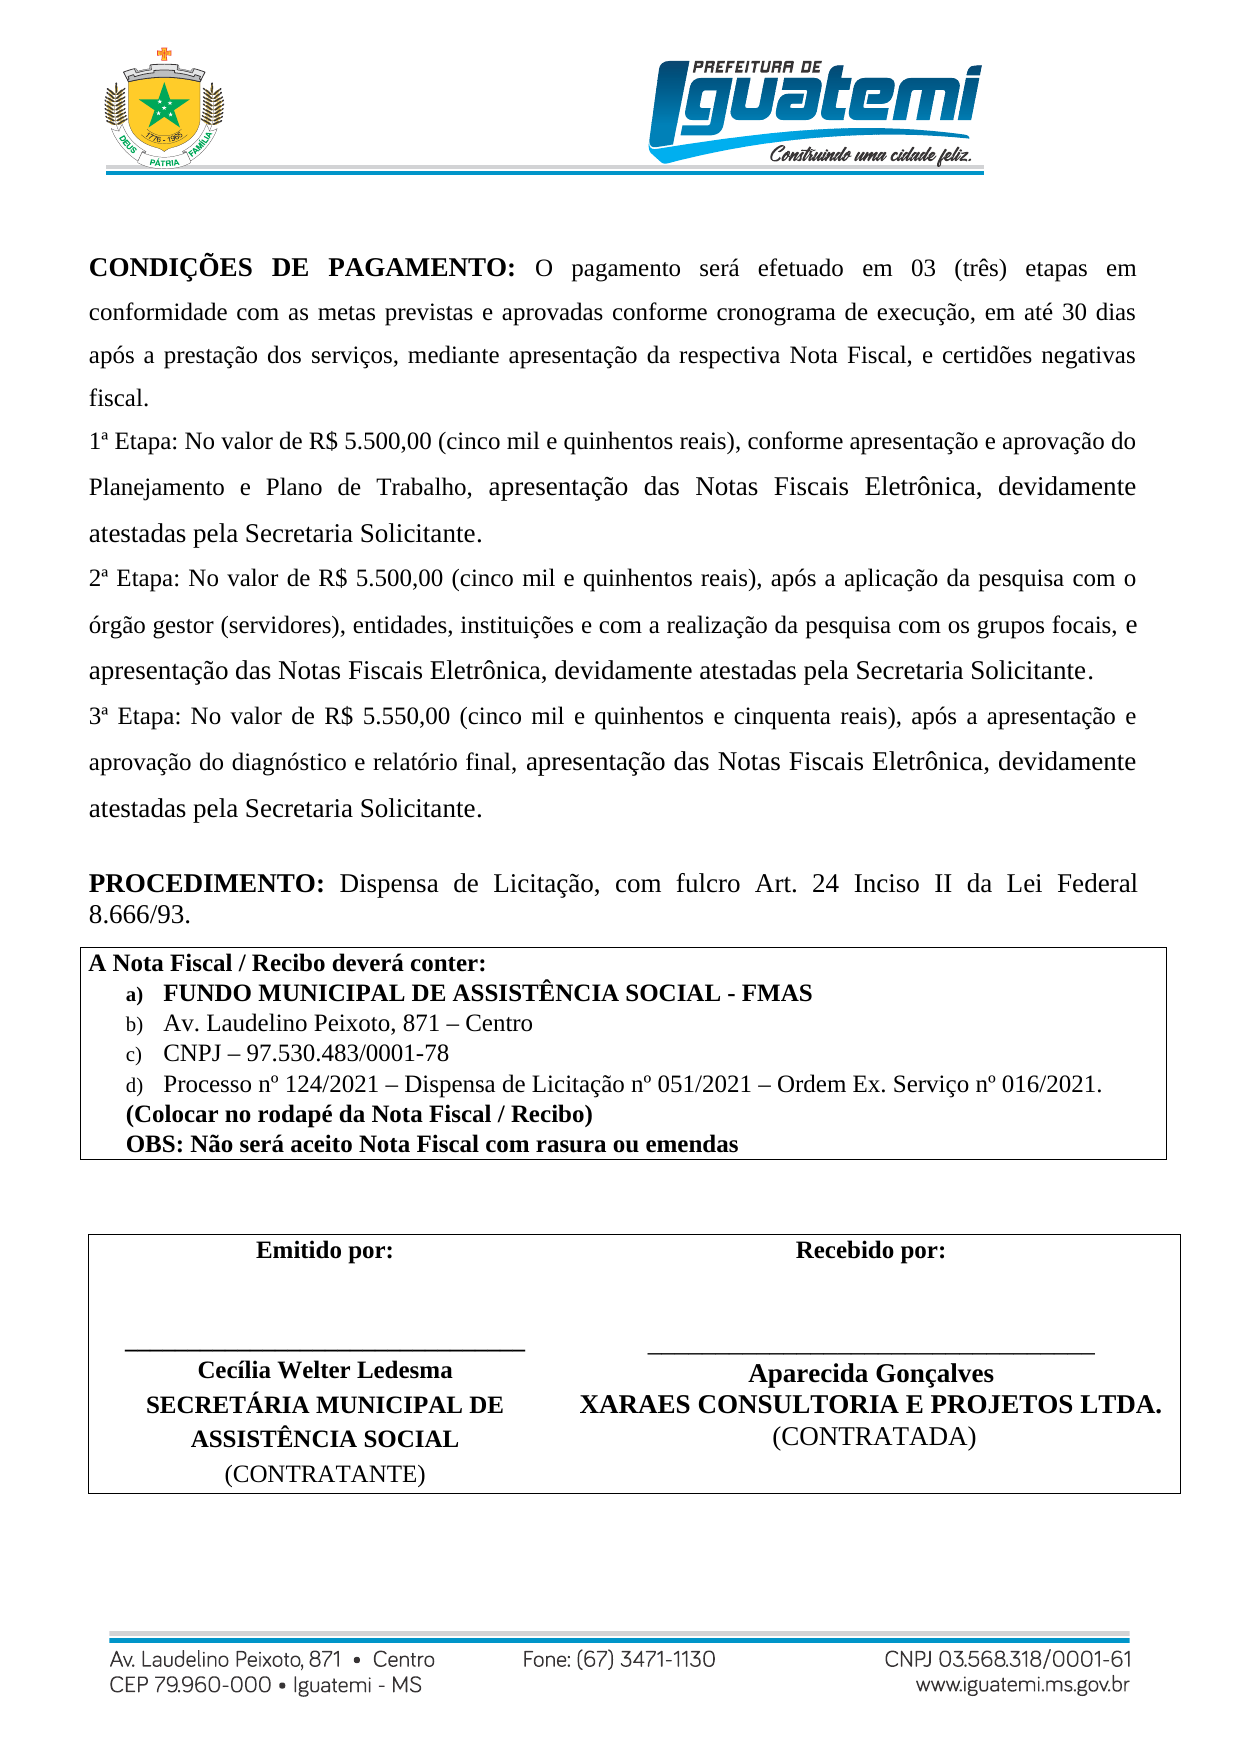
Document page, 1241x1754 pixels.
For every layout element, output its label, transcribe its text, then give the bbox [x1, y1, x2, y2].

table_header Emitido por: [89, 1235, 561, 1264]
table_header Recebido por: _________________________________ Aparecida Gonçalves XARAES CONSULTORIA E PROJETOS LTDA. (CONTRATADA) [561, 1235, 1180, 1493]
text CONDIÇÕES DE PAGAMENTO: O pagamento será efetuado em 03 (três) etapas em conformidade com as metas previstas e aprovadas conforme cronograma de execução, em até 30 dias após a prestação dos serviços, mediante apresentação da respectiva Nota Fiscal, e certidões negativas fiscal. [89, 251, 1137, 412]
text 3ª Etapa: No valor de R$ 5.550,00 (cinco mil e quinhentos e cinquenta reais), após a apresentação e aprovação do diagnóstico e relatório final, apresentação das Notas Fiscais Eletrônica, devidamente atestadas pela Secretaria Solicitante. [89, 701, 1137, 823]
text PROCEDIMENTO: Dispensa de Licitação, com fulcro Art. 24 Inciso II da Lei Federal 8.666/93. [89, 867, 1140, 930]
text 2ª Etapa: No valor de R$ 5.500,00 (cinco mil e quinhentos reais), após a aplicação da pesquisa com o órgão gestor (servidores), entidades, instituições e com a realização da pesquisa com os grupos focais, e apresentação das Notas Fiscais Eletrônica, devidamente atestadas pela Secretaria Solicitante. [89, 563, 1137, 686]
table_cell ________________________________ Cecília Welter Ledesma SECRETÁRIA MUNICIPAL DE ASSISTÊNCIA SOCIAL (CONTRATANTE) [89, 1264, 561, 1493]
text 1ª Etapa: No valor de R$ 5.500,00 (cinco mil e quinhentos reais), conforme apresentação e aprovação do Planejamento e Plano de Trabalho, apresentação das Notas Fiscais Eletrônica, devidamente atestadas pela Secretaria Solicitante. [89, 426, 1137, 548]
table_header A Nota Fiscal / Recibo deverá conter: FUNDO MUNICIPAL DE ASSISTÊNCIA SOCIAL - FMAS Av. Laudelino Peixoto, 871 – Centro CNPJ – 97.530.483/0001-78 Processo nº 124/2021 – Dispensa de Licitação nº 051/2021 – Ordem Ex. Serviço nº 016/2021. (Colocar no rodapé da Nota Fiscal / Recibo) OBS: Não será aceito Nota Fiscal com rasura ou emendas [81, 948, 1166, 1159]
